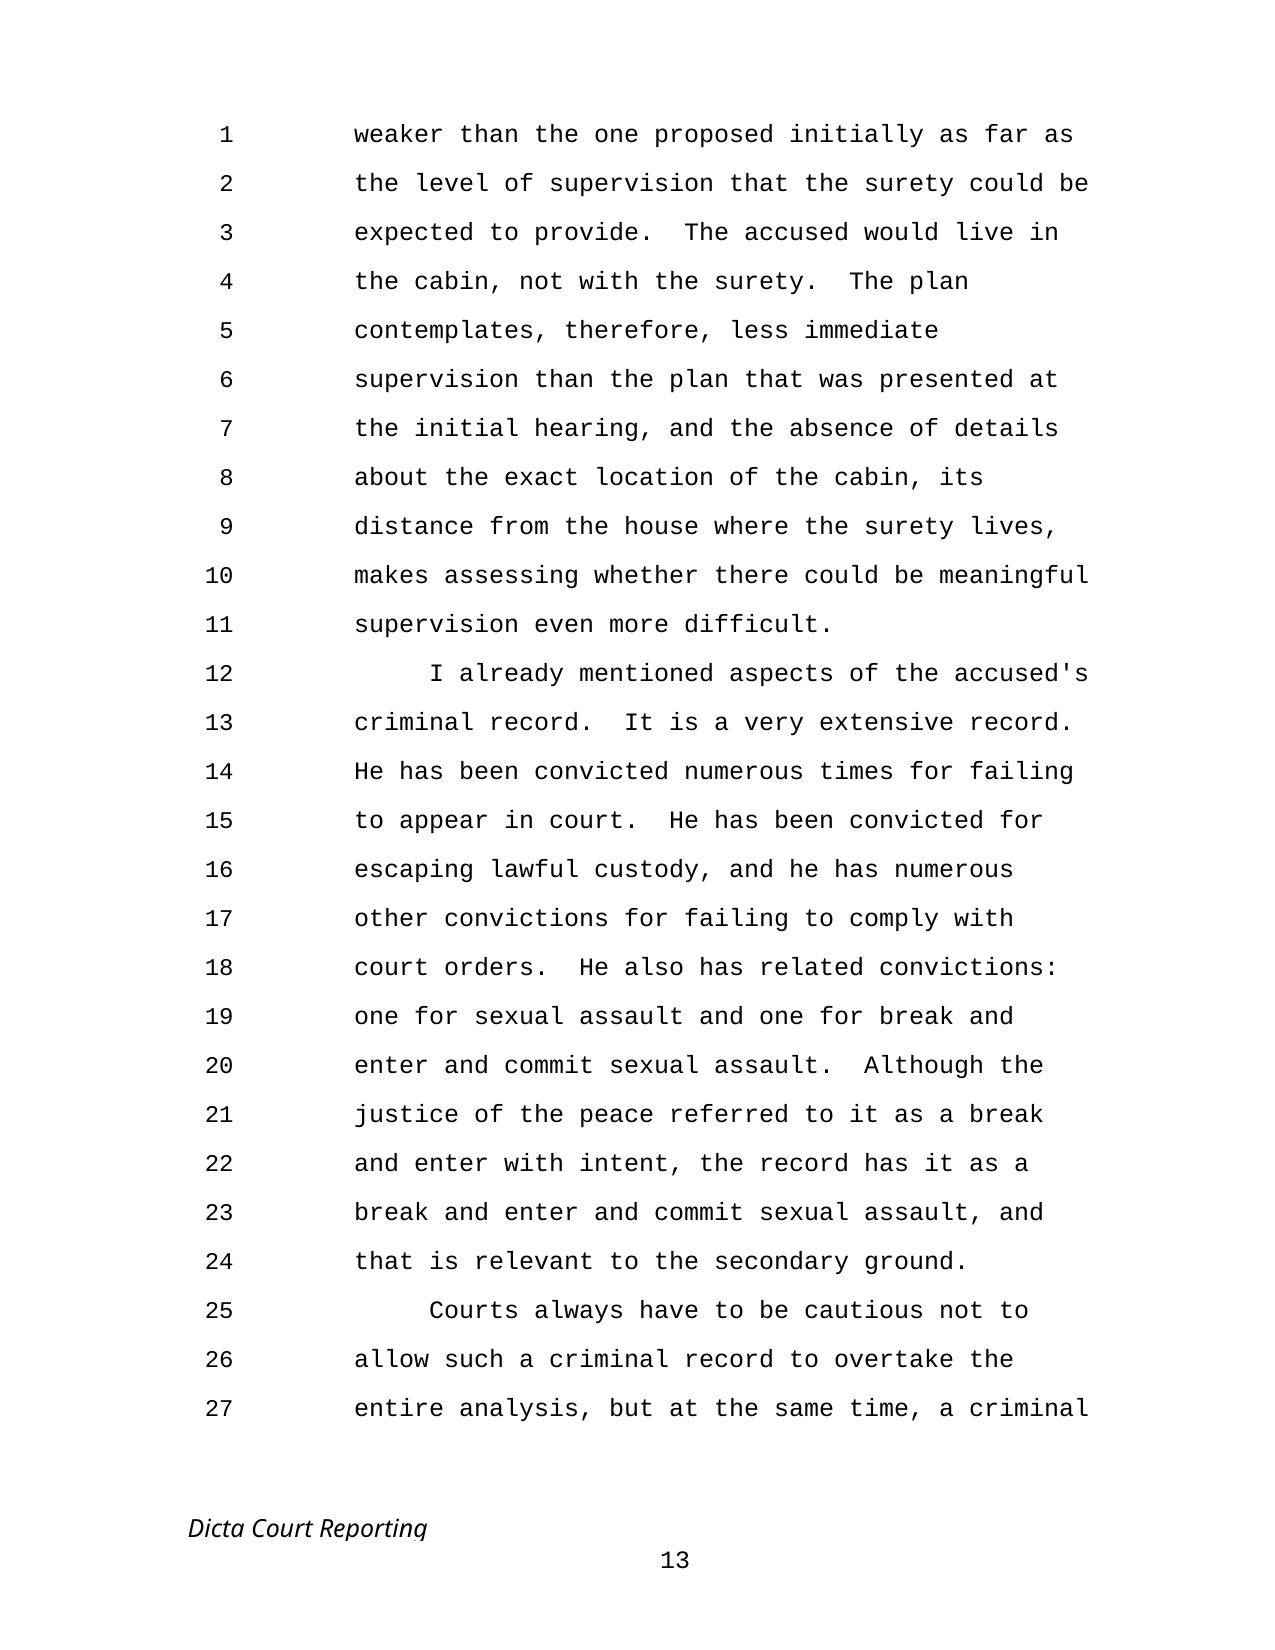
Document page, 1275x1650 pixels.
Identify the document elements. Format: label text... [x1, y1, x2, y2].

list other convictions for failing to comply with [204, 905, 1131, 934]
list the level of supervision that the surety could be [219, 170, 1131, 198]
list supervision even more difficult. [204, 611, 1131, 640]
list the cabin, not with the surety. The plan [219, 268, 1131, 297]
list criminal record. It is a very extensive record. [204, 709, 1131, 738]
list one for sexual assault and one for break and [204, 1003, 1131, 1032]
list expected to provide. The accused would live in [219, 219, 1131, 248]
list He has been convicted numerous times for failing [204, 758, 1131, 787]
list escaping lawful custody, and he has numerous [204, 856, 1131, 885]
list contemplates, therefore, less immediate [219, 317, 1131, 346]
list makes assessing whether there could be meaningful [204, 562, 1131, 591]
list court orders. He also has related convictions: [204, 954, 1131, 983]
list about the exact location of the cabin, its [219, 464, 1131, 493]
list distance from the house where the surety lives, [219, 513, 1131, 542]
list Courts always have to be cautious not to [204, 1297, 1131, 1326]
list justice of the peace referred to it as a break [204, 1101, 1131, 1130]
list that is relevant to the secondary ground. [204, 1248, 1131, 1277]
list allow such a criminal record to overtake the [204, 1347, 1131, 1375]
list I already mentioned aspects of the accused's [204, 660, 1131, 689]
list enter and commit sexual assault. Although the [204, 1052, 1131, 1081]
list entire analysis, but at the same time, a criminal [204, 1396, 1131, 1424]
list supervision than the plan that was presented at [219, 366, 1131, 394]
list weaker than the one proposed initially as far as [219, 121, 1131, 149]
list and enter with intent, the record has it as a [204, 1151, 1131, 1179]
list the initial hearing, and the absence of details [219, 415, 1131, 444]
list break and enter and commit sexual assault, and [204, 1199, 1131, 1228]
list to appear in court. He has been convicted for [204, 807, 1131, 836]
